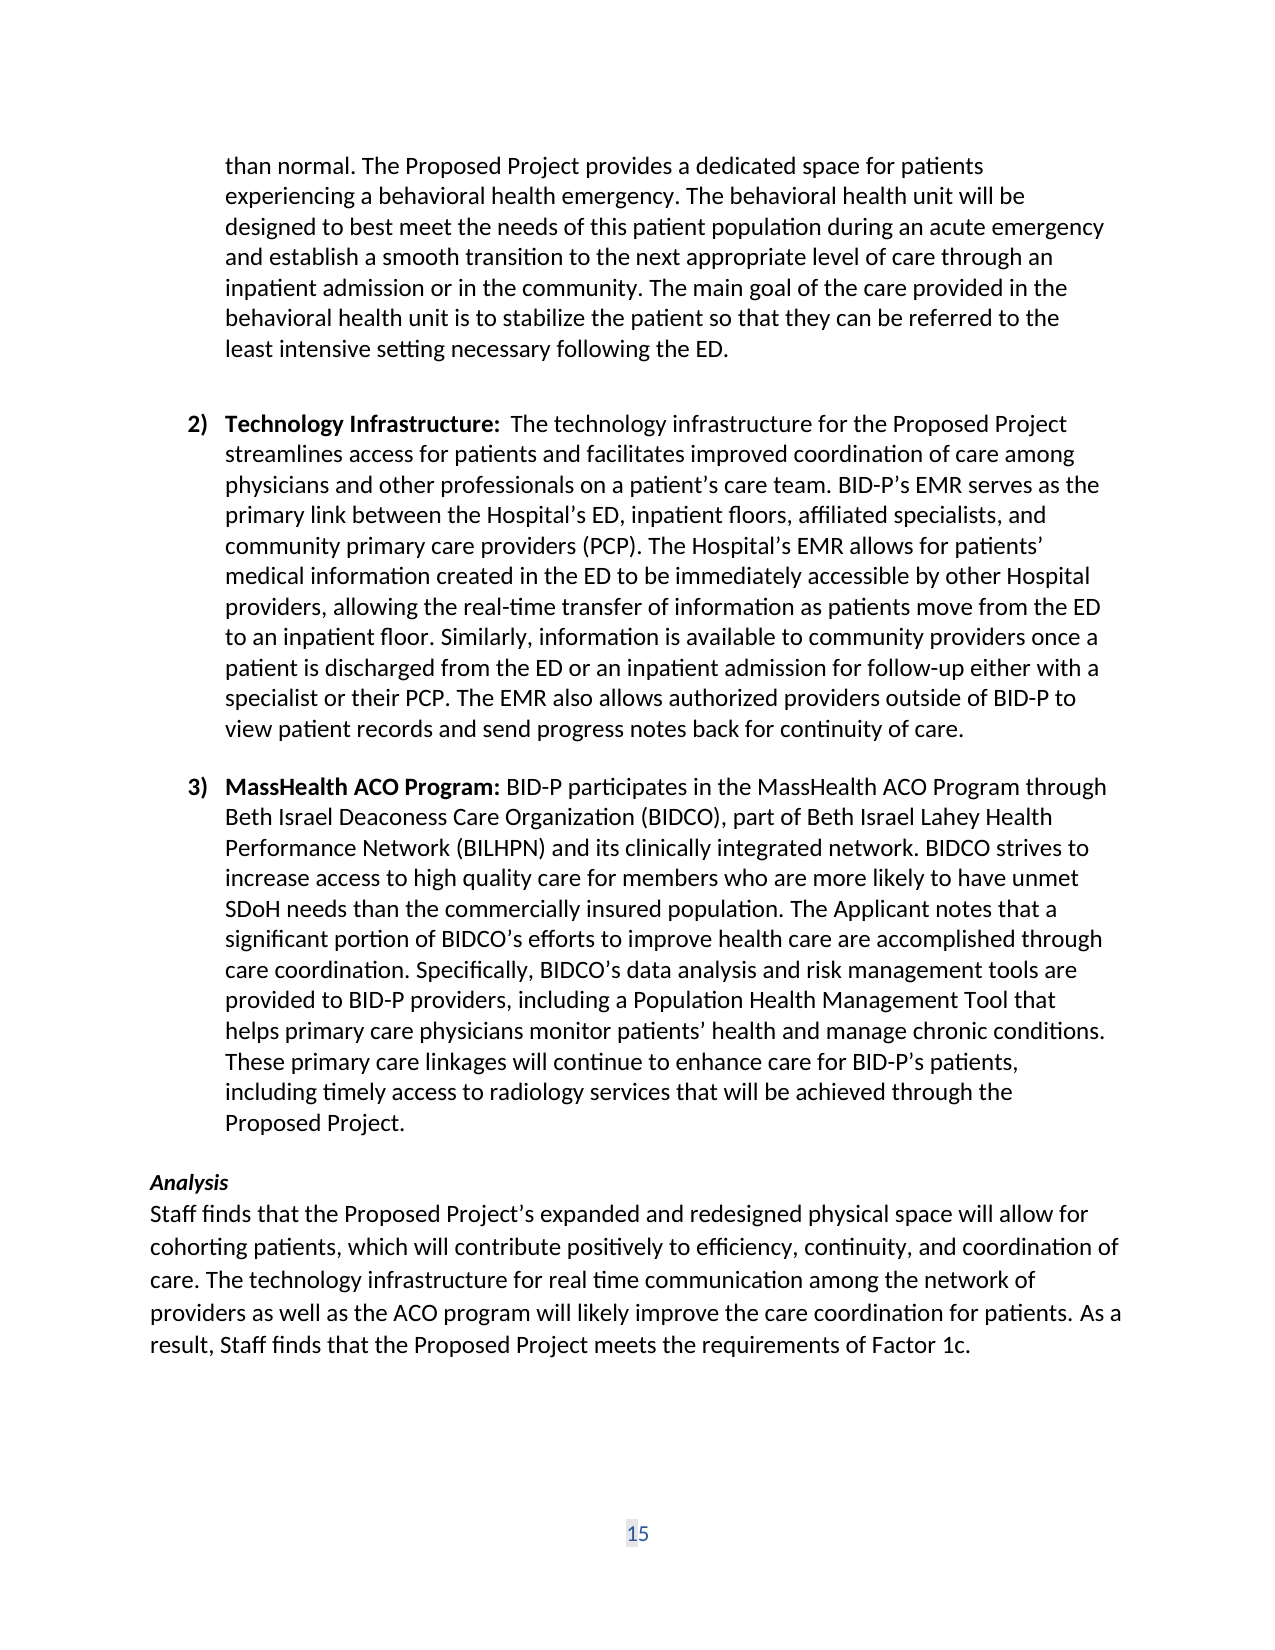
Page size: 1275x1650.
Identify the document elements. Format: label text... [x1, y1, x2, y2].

list Technology Infrastructure: The technology infrastructure for the Proposed Project streamlines access for patients and facilitates improved coordination of care among physicians and other professionals on a patient’s care team. BID-P’s EMR serves as the primary link between the Hospital’s ED, inpatient floors, affiliated specialists, and community primary care providers (PCP). The Hospital’s EMR allows for patients’ medical information created in the ED to be immediately accessible by other Hospital providers, allowing the real-time transfer of information as patients move from the ED to an inpatient floor. Similarly, information is available to community providers once a patient is discharged from the ED or an inpatient admission for follow-up either with a specialist or their PCP. The EMR also allows authorized providers outside of BID-P to view patient records and send progress notes back for continuity of care. [187, 408, 1111, 743]
text Analysis [150, 1168, 1125, 1196]
text Staff finds that the Proposed Project’s expanded and redesigned physical space will allow for cohorting patients, which will contribute positively to efficiency, continuity, and coordination of care. The technology infrastructure for real time communication among the network of providers as well as the ACO program will likely improve the care coordination for patients. As a result, Staff finds that the Proposed Project meets the requirements of Factor 1c. [150, 1198, 1125, 1360]
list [187, 150, 1111, 364]
list MassHealth ACO Program: BID-P participates in the MassHealth ACO Program through Beth Israel Deaconess Care Organization (BIDCO), part of Beth Israel Lahey Health Performance Network (BILHPN) and its clinically integrated network. BIDCO strives to increase access to high quality care for members who are more likely to have unmet SDoH needs than the commercially insured population. The Applicant notes that a significant portion of BIDCO’s efforts to improve health care are accomplished through care coordination. Specifically, BIDCO’s data analysis and risk management tools are provided to BID-P providers, including a Population Health Management Tool that helps primary care physicians monitor patients’ health and manage chronic conditions. These primary care linkages will continue to enhance care for BID-P’s patients, including timely access to radiology services that will be achieved through the Proposed Project. [187, 771, 1111, 1137]
